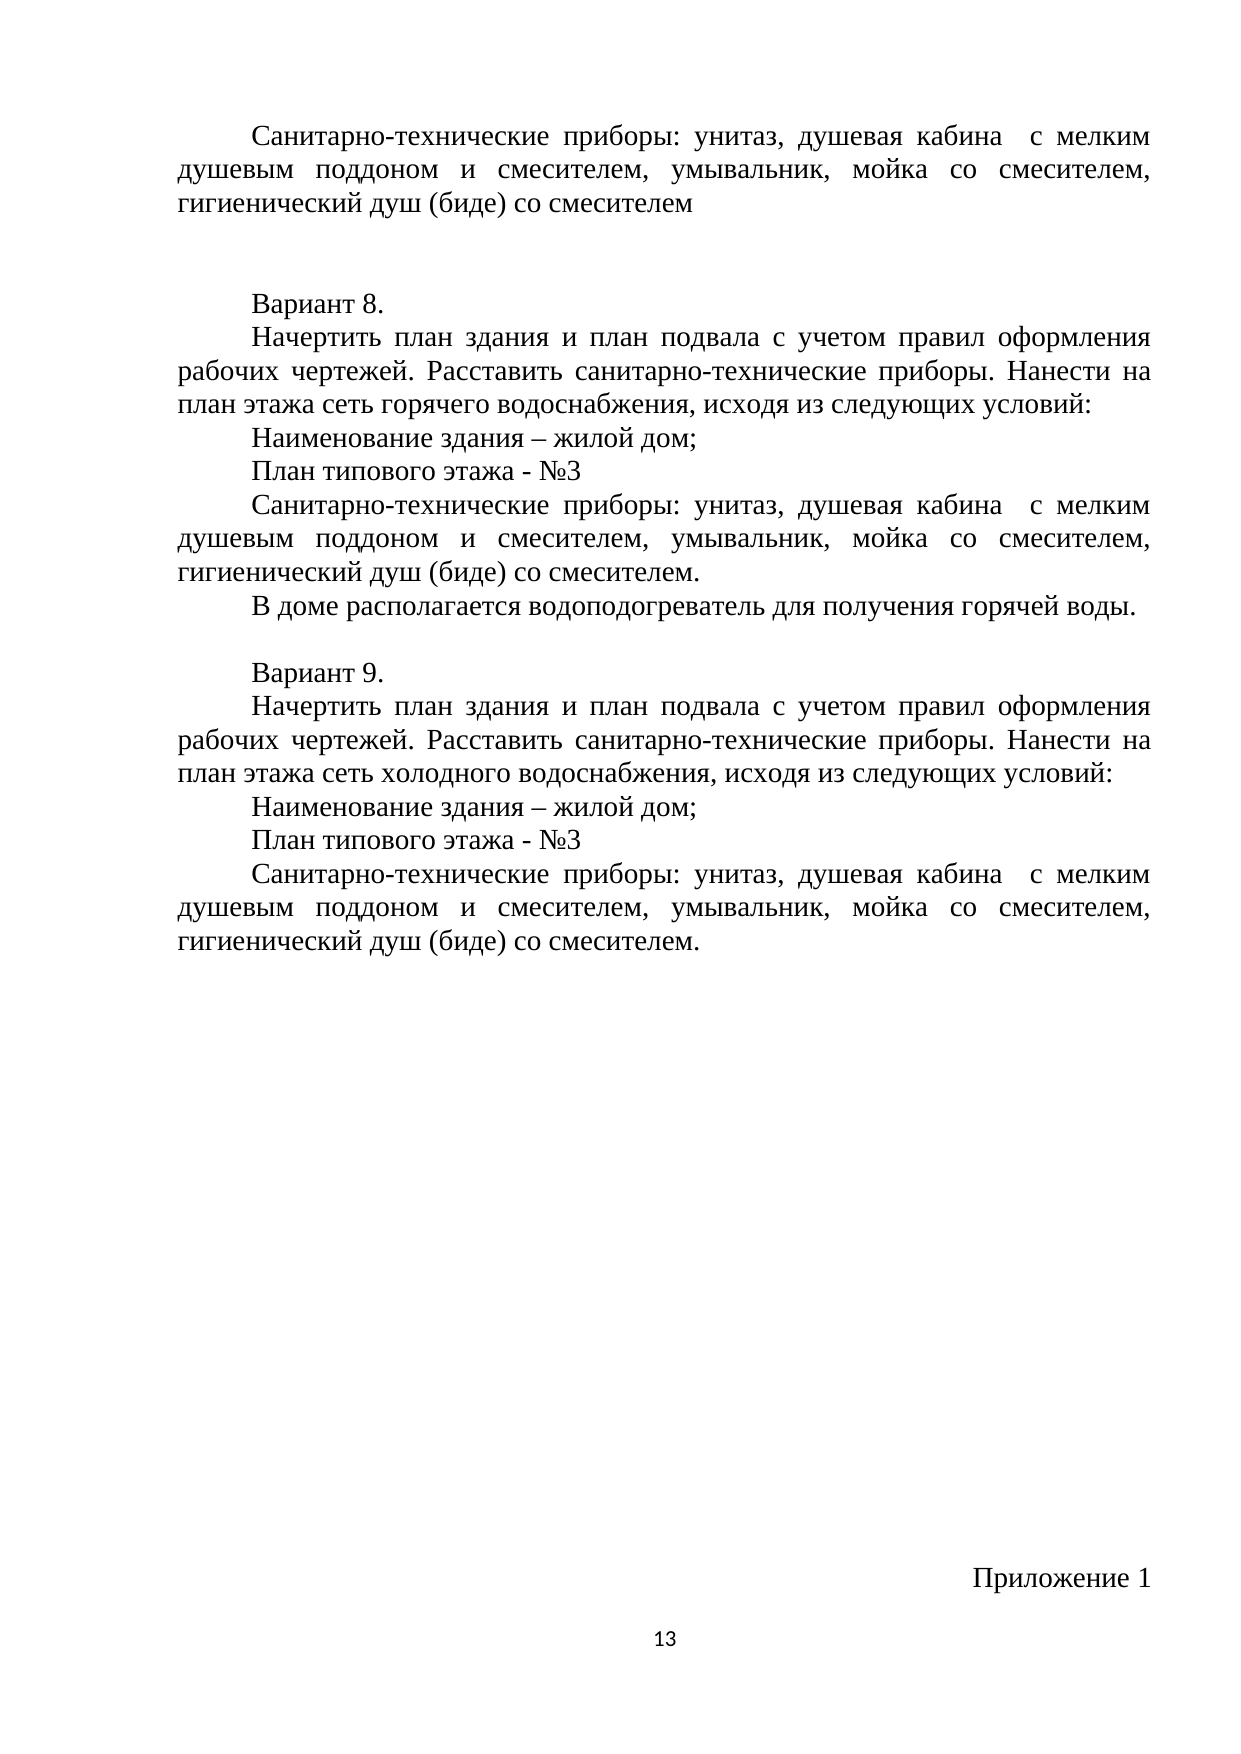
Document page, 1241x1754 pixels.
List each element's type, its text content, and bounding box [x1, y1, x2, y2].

text Приложение 1 [177, 1560, 1152, 1594]
text Вариант 8. [177, 286, 1152, 319]
text План типового этажа - №3 [177, 453, 1152, 487]
text План типового этажа - №3 [177, 822, 1152, 856]
text Наименование здания – жилой дом; [177, 420, 1152, 453]
text Вариант 9. [177, 655, 1152, 688]
text Санитарно-технические приборы: унитаз, душевая кабина с мелким душевым поддоном и смесителем, умывальник, мойка со смесителем, гигиенический душ (биде) со смесителем. [177, 856, 1152, 957]
text Наименование здания – жилой дом; [177, 789, 1152, 822]
text Начертить план здания и план подвала с учетом правил оформления рабочих чертежей. Расставить санитарно-технические приборы. Нанести на план этажа сеть горячего водоснабжения, исходя из следующих условий: [177, 319, 1152, 420]
text Санитарно-технические приборы: унитаз, душевая кабина с мелким душевым поддоном и смесителем, умывальник, мойка со смесителем, гигиенический душ (биде) со смесителем [177, 118, 1152, 219]
text Санитарно-технические приборы: унитаз, душевая кабина с мелким душевым поддоном и смесителем, умывальник, мойка со смесителем, гигиенический душ (биде) со смесителем. [177, 487, 1152, 588]
text Начертить план здания и план подвала с учетом правил оформления рабочих чертежей. Расставить санитарно-технические приборы. Нанести на план этажа сеть холодного водоснабжения, исходя из следующих условий: [177, 688, 1152, 789]
text В доме располагается водоподогреватель для получения горячей воды. [177, 588, 1152, 621]
